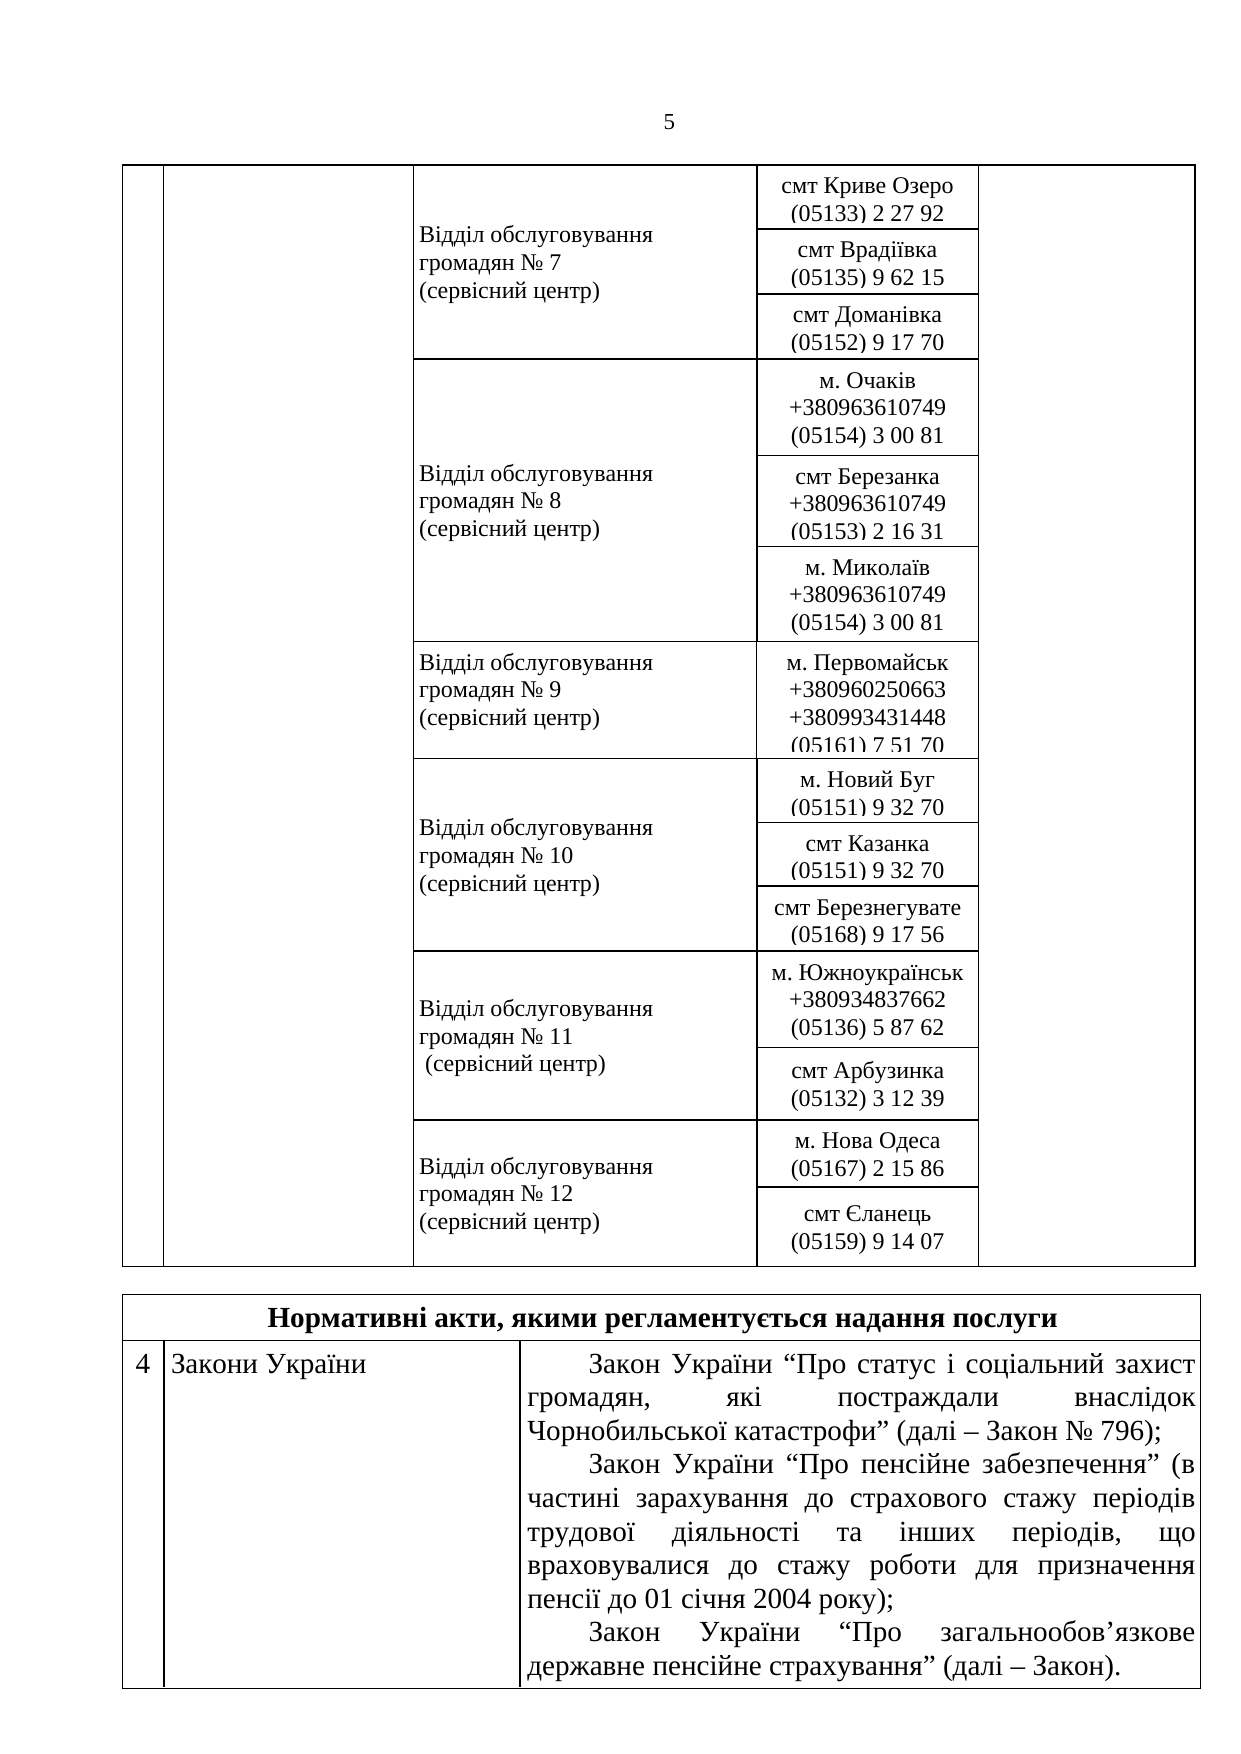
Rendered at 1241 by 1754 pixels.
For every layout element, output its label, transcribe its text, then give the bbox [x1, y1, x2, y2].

table_cell Відділ обслуговування громадян № 8 (сервісний центр) [414, 360, 756, 641]
table_cell смт Березанка +380963610749 (05153) 2 16 31 [758, 456, 978, 546]
table_cell смт Казанка (05151) 9 32 70 [758, 823, 978, 885]
table_cell м. Южноукраїнськ +380934837662 (05136) 5 87 62 [758, 952, 978, 1047]
table_header Нормативні акти, якими регламентується надання послуги [123, 1295, 1200, 1339]
table_cell Відділ обслуговування громадян № 12 (сервісний центр) [414, 1121, 756, 1266]
table_cell смт Арбузинка (05132) 3 12 39 [758, 1048, 978, 1119]
table_cell смт Єланець (05159) 9 14 07 [758, 1188, 978, 1266]
table_cell Відділ обслуговування громадян № 9 (сервісний центр) [414, 642, 756, 758]
table_cell Закони України [165, 1341, 519, 1687]
table_cell м. Первомайськ +380960250663 +380993431448 (05161) 7 51 70 [757, 642, 978, 758]
table_cell Відділ обслуговування громадян № 7 (сервісний центр) [414, 166, 756, 358]
table_cell смт Доманівка (05152) 9 17 70 [758, 295, 978, 358]
table_cell Відділ обслуговування громадян № 11 (сервісний центр) [414, 952, 756, 1119]
table_cell смт Врадіївка (05135) 9 62 15 [758, 230, 978, 293]
table_cell м. Миколаїв +380963610749 (05154) 3 00 81 [758, 547, 978, 641]
table_cell смт Березнегувате (05168) 9 17 56 [758, 887, 978, 950]
table_cell м. Очаків +380963610749 (05154) 3 00 81 [758, 360, 978, 454]
table_cell смт Криве Озеро (05133) 2 27 92 [758, 166, 978, 228]
table_cell Відділ обслуговування громадян № 10 (сервісний центр) [414, 759, 756, 950]
table_cell м. Новий Буг (05151) 9 32 70 [758, 759, 978, 821]
table_cell м. Нова Одеса (05167) 2 15 86 [758, 1121, 978, 1186]
table_cell 4 [123, 1341, 163, 1687]
table_cell Закон України “Про статус і соціальний захист громадян, які постраждали внаслідок Чорнобильської катастрофи” (далі – Закон № 796); Закон України “Про пенсійне забезпечення” (в частині зарахування до страхового стажу періодів трудової діяльності та інших періодів, що враховувалися до стажу роботи для призначення пенсії до 01 січня 2004 року); Закон України “Про загальнообов’язкове державне пенсійне страхування” (далі – Закон). [521, 1341, 1200, 1687]
